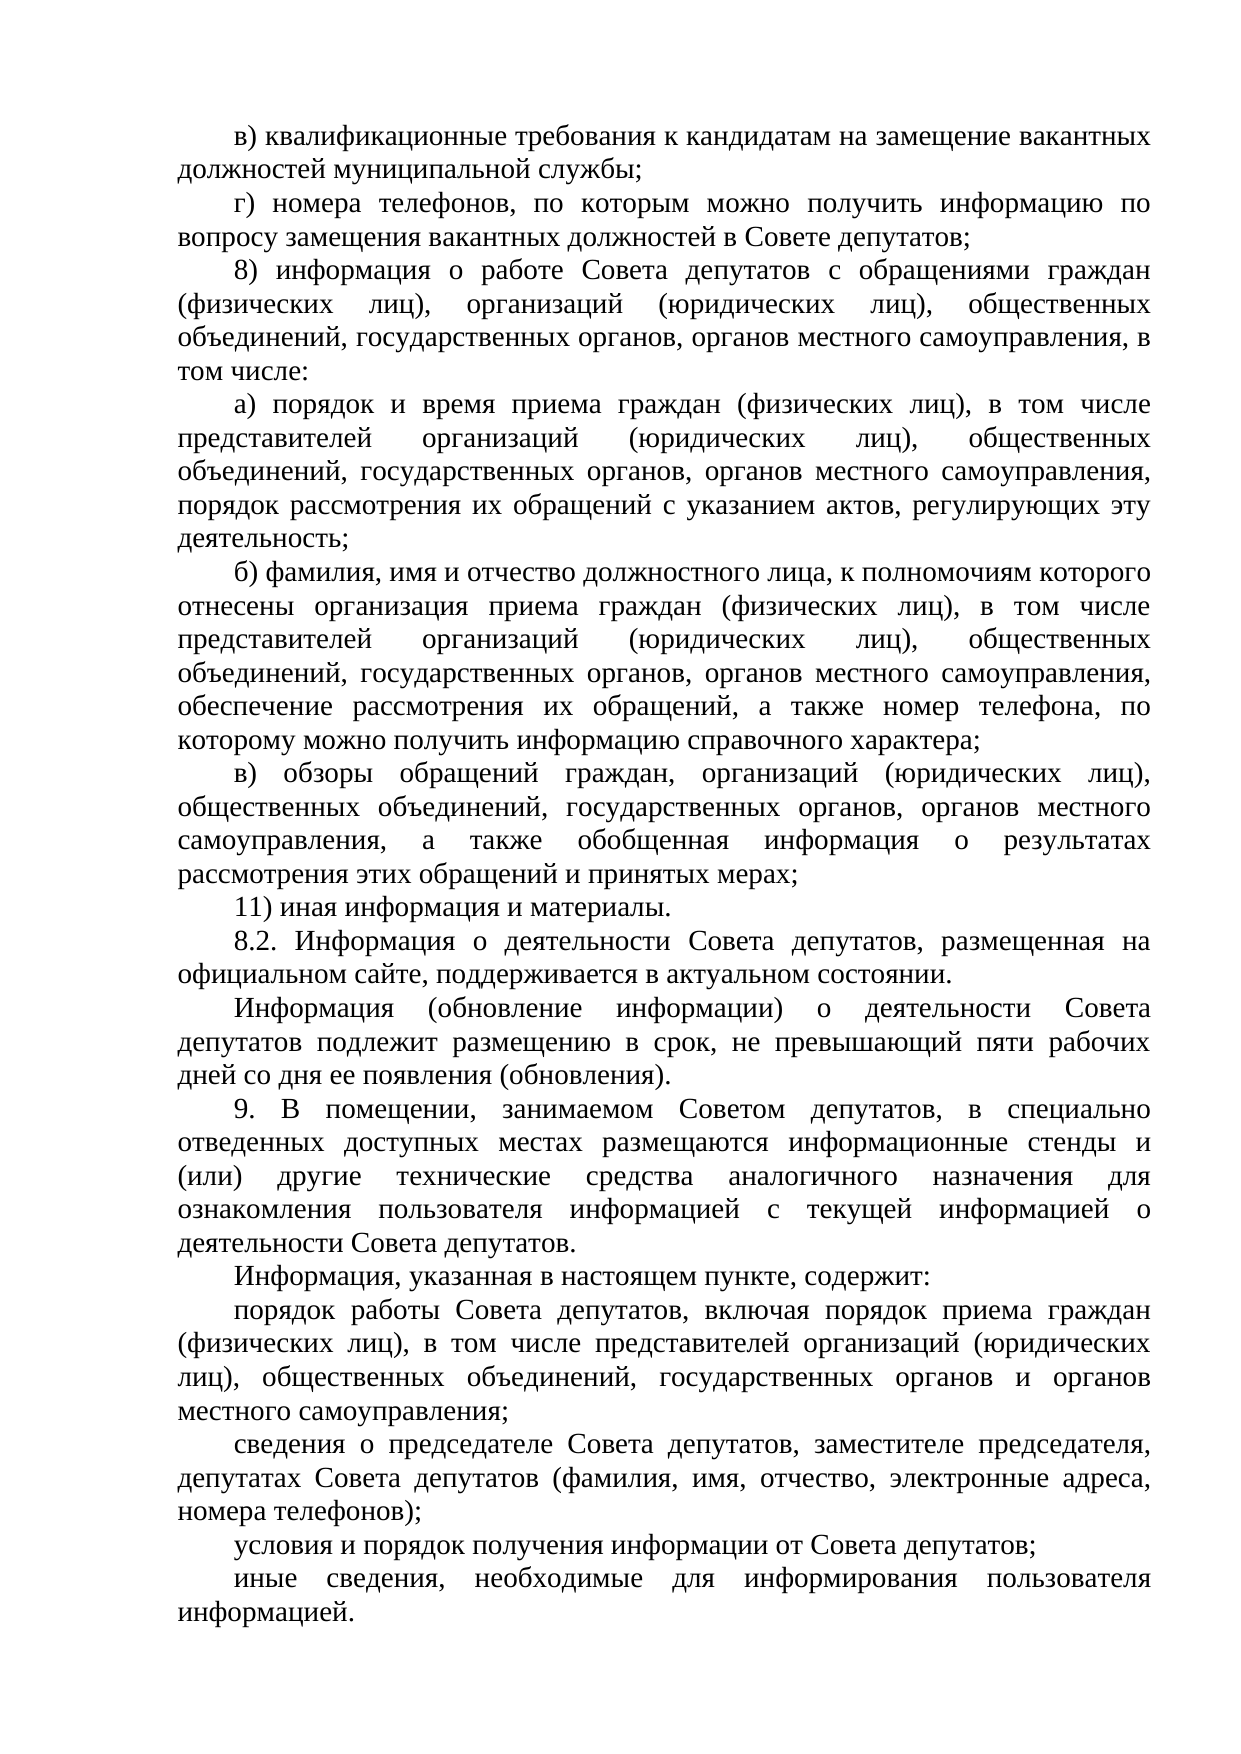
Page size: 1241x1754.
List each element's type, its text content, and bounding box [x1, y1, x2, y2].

text в) квалификационные требования к кандидатам на замещение вакантных должностей муниципальной службы; [177, 118, 1152, 185]
text 9. В помещении, занимаемом Советом депутатов, в специально отведенных доступных местах размещаются информационные стенды и (или) другие технические средства аналогичного назначения для ознакомления пользователя информацией с текущей информацией о деятельности Совета депутатов. [177, 1091, 1152, 1258]
text в) обзоры обращений граждан, организаций (юридических лиц), общественных объединений, государственных органов, органов местного самоуправления, а также обобщенная информация о результатах рассмотрения этих обращений и принятых мерах; [177, 755, 1152, 889]
text порядок работы Совета депутатов, включая порядок приема граждан (физических лиц), в том числе представителей организаций (юридических лиц), общественных объединений, государственных органов и органов местного самоуправления; [177, 1292, 1152, 1426]
text условия и порядок получения информации от Совета депутатов; [177, 1527, 1152, 1560]
text г) номера телефонов, по которым можно получить информацию по вопросу замещения вакантных должностей в Совете депутатов; [177, 185, 1152, 252]
text сведения о председателе Совета депутатов, заместителе председателя, депутатах Совета депутатов (фамилия, имя, отчество, электронные адреса, номера телефонов); [177, 1426, 1152, 1527]
text 11) иная информация и материалы. [177, 889, 1152, 923]
text 8) информация о работе Совета депутатов с обращениями граждан (физических лиц), организаций (юридических лиц), общественных объединений, государственных органов, органов местного самоуправления, в том числе: [177, 252, 1152, 386]
text Информация, указанная в настоящем пункте, содержит: [177, 1258, 1152, 1292]
text 8.2. Информация о деятельности Совета депутатов, размещенная на официальном сайте, поддерживается в актуальном состоянии. [177, 923, 1152, 990]
text а) порядок и время приема граждан (физических лиц), в том числе представителей организаций (юридических лиц), общественных объединений, государственных органов, органов местного самоуправления, порядок рассмотрения их обращений с указанием актов, регулирующих эту деятельность; [177, 386, 1152, 554]
text иные сведения, необходимые для информирования пользователя информацией. [177, 1560, 1152, 1627]
text б) фамилия, имя и отчество должностного лица, к полномочиям которого отнесены организация приема граждан (физических лиц), в том числе представителей организаций (юридических лиц), общественных объединений, государственных органов, органов местного самоуправления, обеспечение рассмотрения их обращений, а также номер телефона, по которому можно получить информацию справочного характера; [177, 554, 1152, 755]
text Информация (обновление информации) о деятельности Совета депутатов подлежит размещению в срок, не превышающий пяти рабочих дней со дня ее появления (обновления). [177, 990, 1152, 1091]
